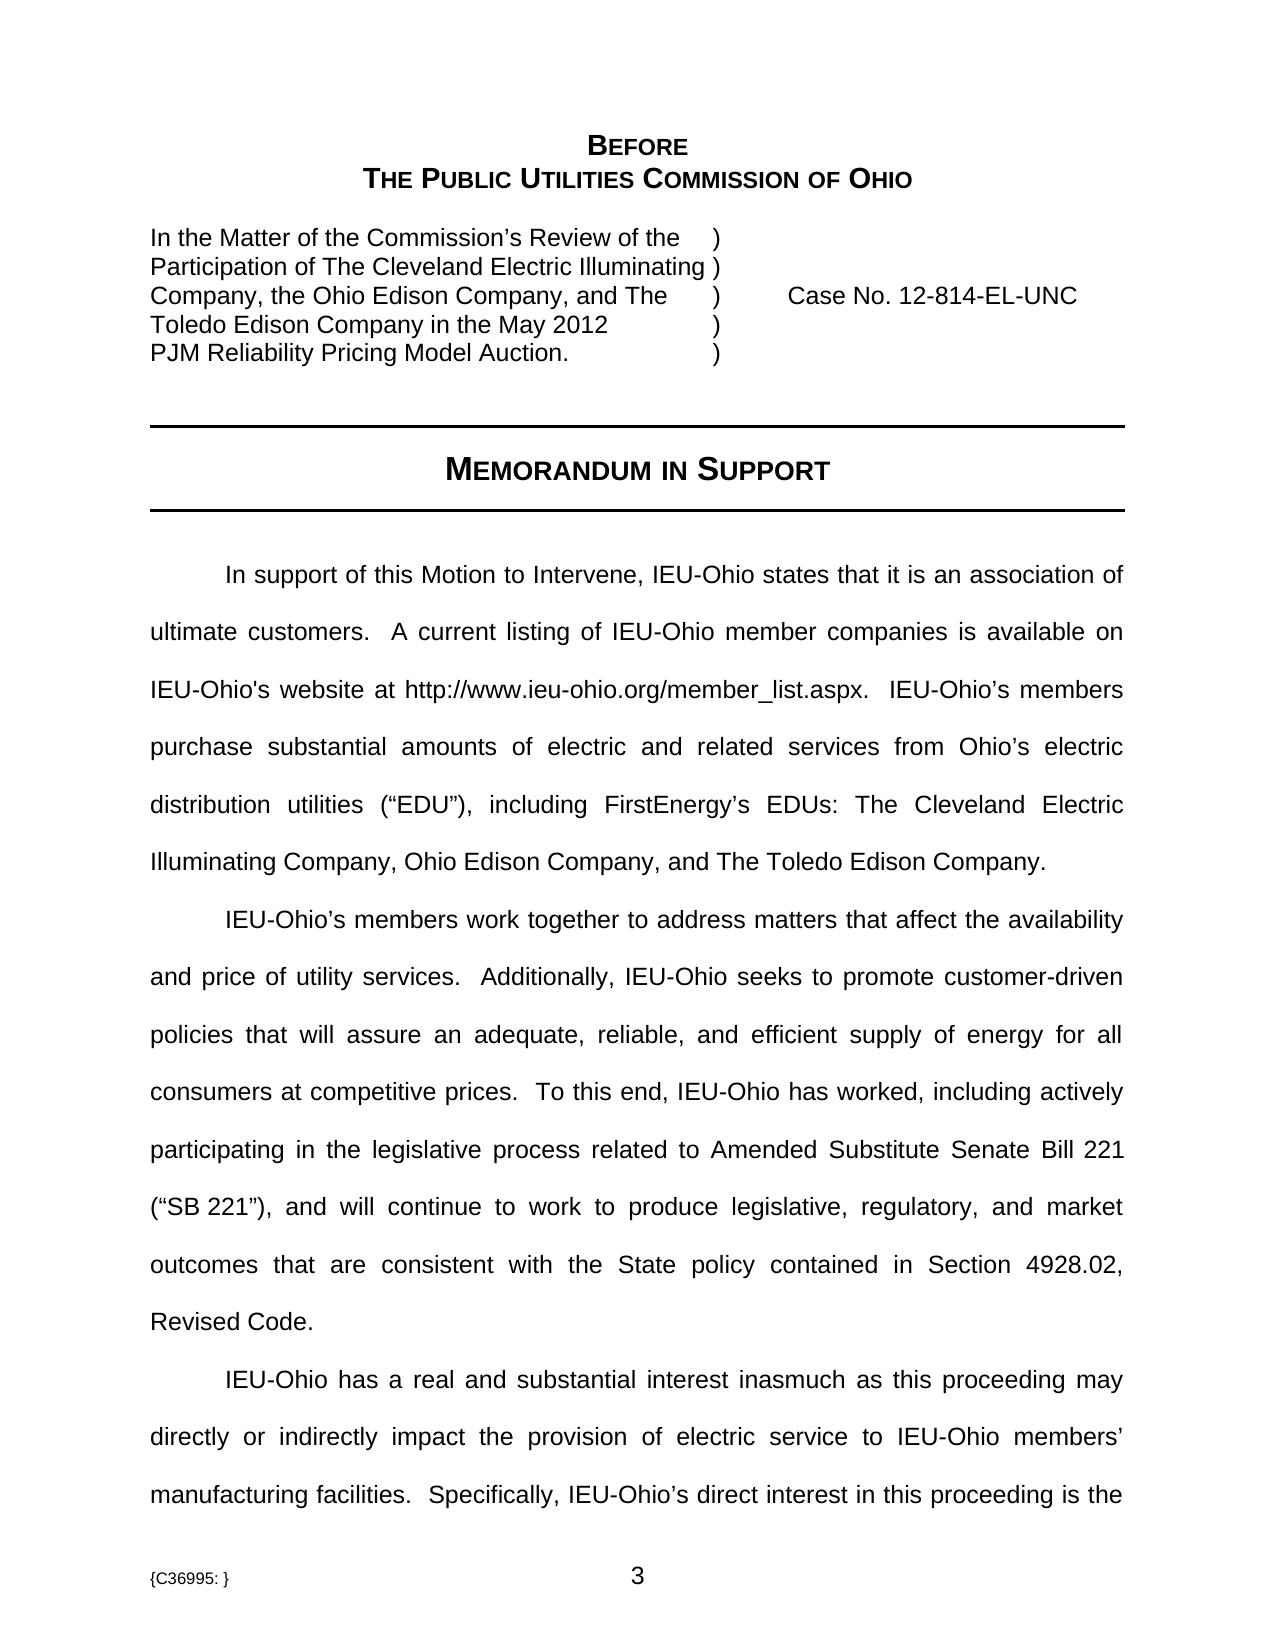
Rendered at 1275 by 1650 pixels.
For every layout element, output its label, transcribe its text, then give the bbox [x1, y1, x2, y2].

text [150, 1365, 1125, 1508]
text Company, the Ohio Edison Company, and The ) Case No. 12-814-EL-UNC [150, 281, 1125, 309]
text In support of this Motion to Intervene, IEU-Ohio states that it is an association of ultimate customers. A current listing of IEU-Ohio member companies is available on IEU-Ohio's website at http://www.ieu-ohio.org/member_list.aspx. IEU-Ohio’s members purchase substantial amounts of electric and related services from Ohio’s electric distribution utilities (“EDU”), including FirstEnergy’s EDUs: The Cleveland Electric Illuminating Company, Ohio Edison Company, and The Toledo Edison Company. [150, 560, 1125, 876]
text Toledo Edison Company in the May 2012 ) [150, 309, 1125, 338]
text Participation of The Cleveland Electric Illuminating ) [150, 252, 1125, 281]
text In the Matter of the Commission’s Review of the ) [150, 223, 1125, 252]
subtitle Memorandum in Support [150, 449, 1125, 487]
text PJM Reliability Pricing Model Auction. ) [150, 338, 1125, 396]
text IEU-Ohio’s members work together to address matters that affect the availability and price of utility services. Additionally, IEU-Ohio seeks to promote customer-driven policies that will assure an adequate, reliable, and efficient supply of energy for all consumers at competitive prices. To this end, IEU-Ohio has worked, including actively participating in the legislative process related to Amended Substitute Senate Bill 221 (“SB 221”), and will continue to work to produce legislative, regulatory, and market outcomes that are consistent with the State policy contained in Section 4928.02, Revised Code. [150, 905, 1125, 1336]
text Before [150, 127, 1125, 161]
text The Public Utilities Commission of Ohio [150, 161, 1125, 194]
